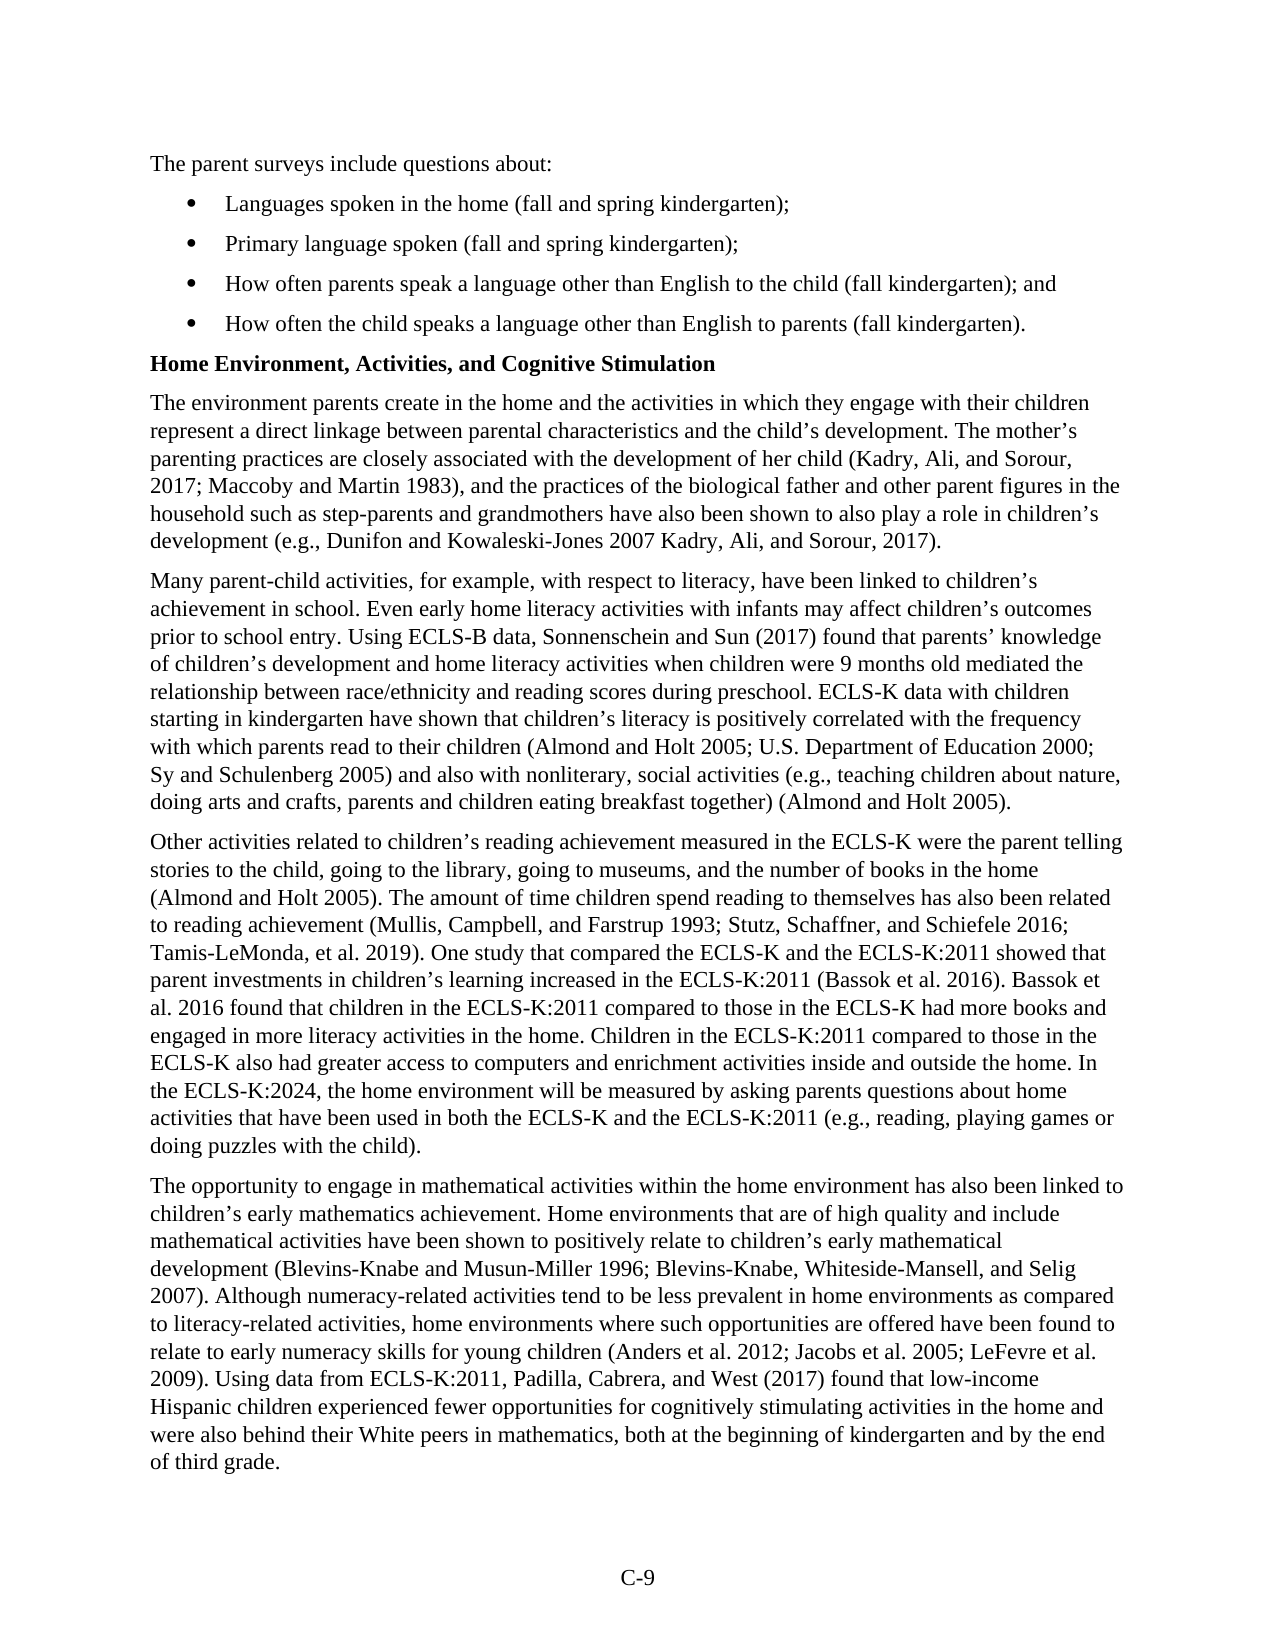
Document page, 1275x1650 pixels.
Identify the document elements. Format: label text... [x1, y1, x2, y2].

text The opportunity to engage in mathematical activities within the home environment has also been linked to children’s early mathematics achievement. Home environments that are of high quality and include mathematical activities have been shown to positively relate to children’s early mathematical development (Blevins-Knabe and Musun-Miller 1996; Blevins-Knabe, Whiteside-Mansell, and Selig 2007). Although numeracy-related activities tend to be less prevalent in home environments as compared to literacy-related activities, home environments where such opportunities are offered have been found to relate to early numeracy skills for young children (Anders et al. 2012; Jacobs et al. 2005; LeFevre et al. 2009). Using data from ECLS-K:2011, Padilla, Cabrera, and West (2017) found that low-income Hispanic children experienced fewer opportunities for cognitively stimulating activities in the home and were also behind their White peers in mathematics, both at the beginning of kindergarten and by the end of third grade. [150, 1172, 1125, 1474]
list How often parents speak a language other than English to the child (fall kindergarten); and [187, 270, 1125, 297]
text Other activities related to children’s reading achievement measured in the ECLS-K were the parent telling stories to the child, going to the library, going to museums, and the number of books in the home (Almond and Holt 2005). The amount of time children spend reading to themselves has also been related to reading achievement (Mullis, Campbell, and Farstrup 1993; Stutz, Schaffner, and Schiefele 2016; Tamis-LeMonda, et al. 2019). One study that compared the ECLS-K and the ECLS-K:2011 showed that parent investments in children’s learning increased in the ECLS-K:2011 (Bassok et al. 2016). Bassok et al. 2016 found that children in the ECLS-K:2011 compared to those in the ECLS-K had more books and engaged in more literacy activities in the home. Children in the ECLS-K:2011 compared to those in the ECLS-K also had greater access to computers and enrichment activities inside and outside the home. In the ECLS-K:2024, the home environment will be measured by asking parents questions about home activities that have been used in both the ECLS-K and the ECLS-K:2011 (e.g., reading, playing games or doing puzzles with the child). [150, 828, 1125, 1158]
subtitle Home Environment, Activities, and Cognitive Stimulation [150, 351, 1125, 377]
list How often the child speaks a language other than English to parents (fall kindergarten). [187, 310, 1125, 337]
list Languages spoken in the home (fall and spring kindergarten); [187, 190, 1125, 216]
text The parent surveys include questions about: [150, 150, 1125, 176]
list Primary language spoken (fall and spring kindergarten); [187, 230, 1125, 257]
text Many parent-child activities, for example, with respect to literacy, have been linked to children’s achievement in school. Even early home literacy activities with infants may affect children’s outcomes prior to school entry. Using ECLS-B data, Sonnenschein and Sun (2017) found that parents’ knowledge of children’s development and home literacy activities when children were 9 months old mediated the relationship between race/ethnicity and reading scores during preschool. ECLS-K data with children starting in kindergarten have shown that children’s literacy is positively correlated with the frequency with which parents read to their children (Almond and Holt 2005; U.S. Department of Education 2000; Sy and Schulenberg 2005) and also with nonliterary, social activities (e.g., teaching children about nature, doing arts and crafts, parents and children eating breakfast together) (Almond and Holt 2005). [150, 567, 1125, 815]
text The environment parents create in the home and the activities in which they engage with their children represent a direct linkage between parental characteristics and the child’s development. The mother’s parenting practices are closely associated with the development of her child (Kadry, Ali, and Sorour, 2017; Maccoby and Martin 1983), and the practices of the biological father and other parent figures in the household such as step-parents and grandmothers have also been shown to also play a role in children’s development (e.g., Dunifon and Kowaleski-Jones 2007 Kadry, Ali, and Sorour, 2017). [150, 389, 1125, 554]
